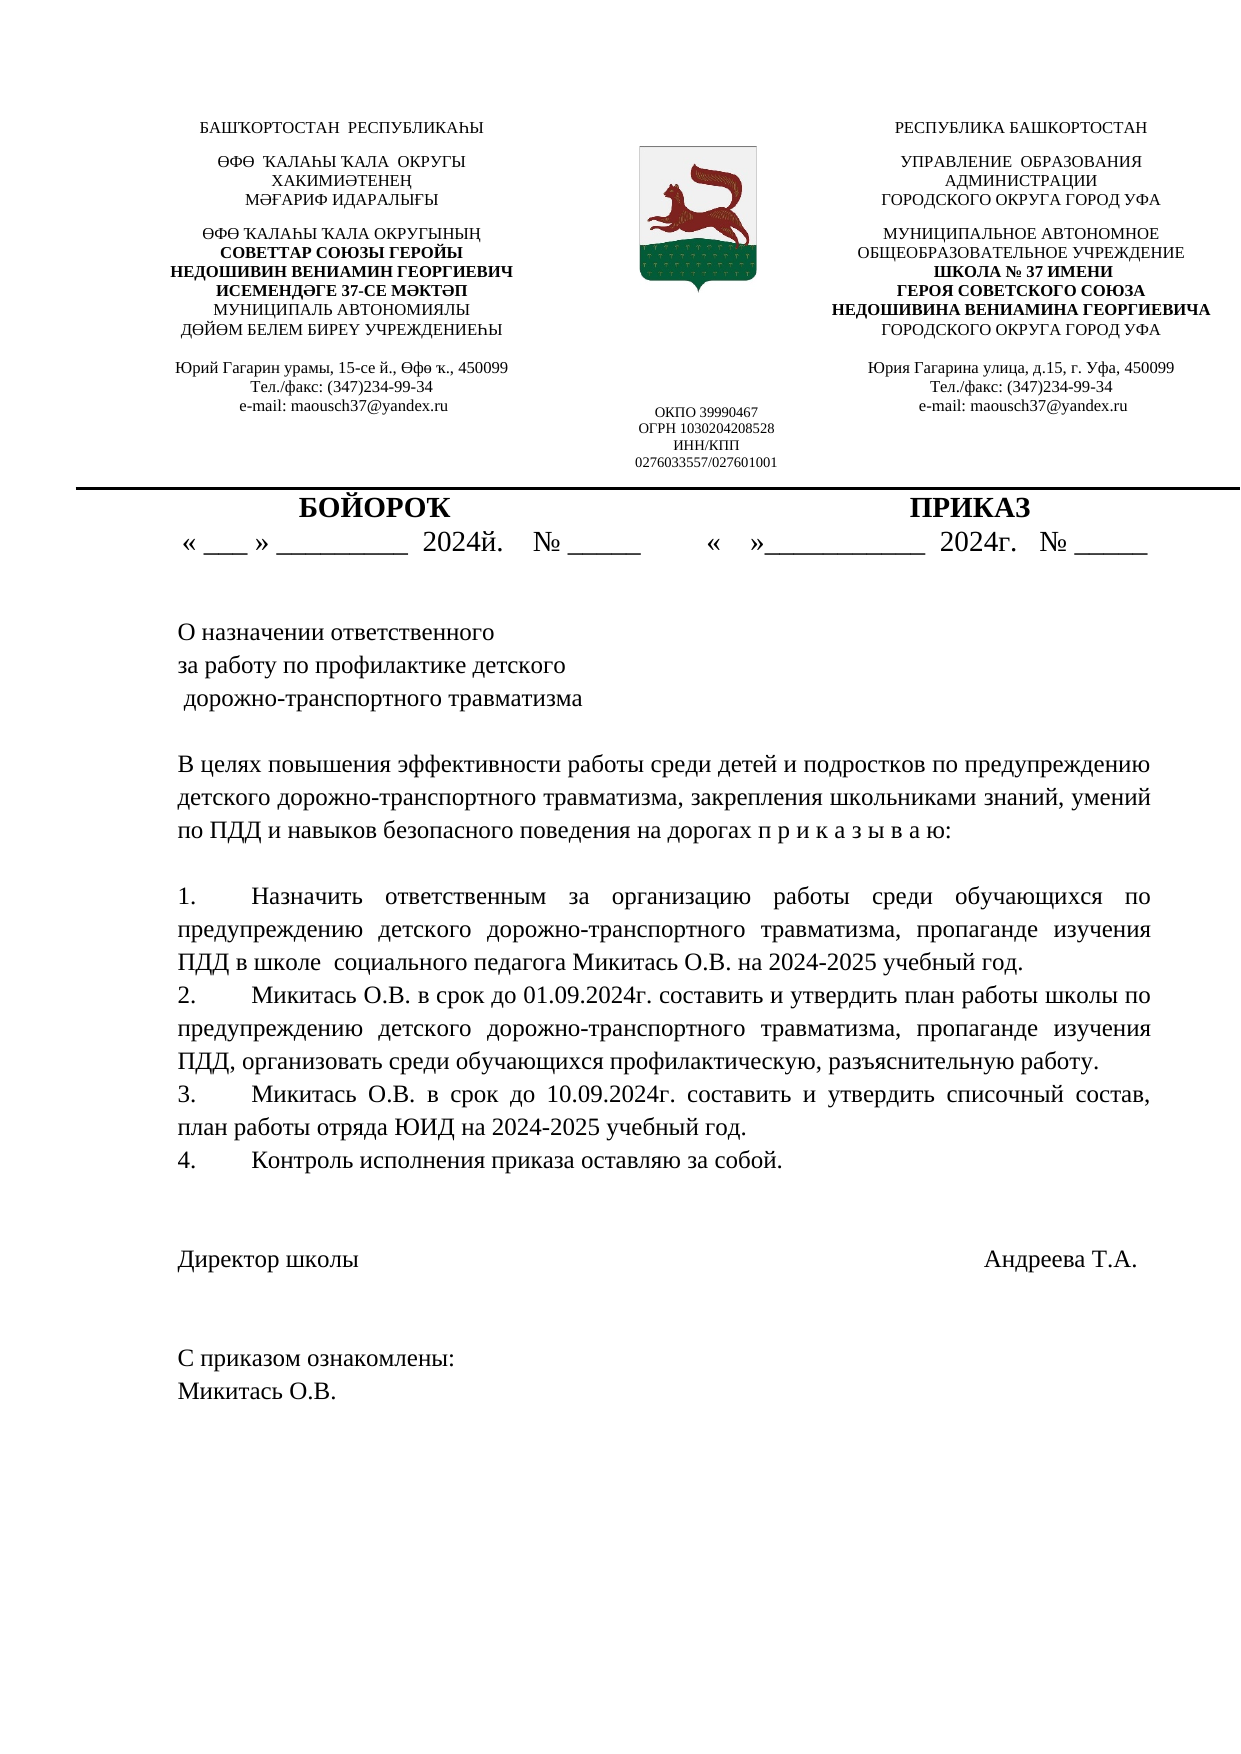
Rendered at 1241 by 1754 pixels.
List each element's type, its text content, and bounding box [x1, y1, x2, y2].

table_header БАШҠОРТОСТАН РЕСПУБЛИКАҺЫ ӨФӨ ҠАЛАҺЫ ҠАЛА ОКРУГЫ ХАКИМИӘТЕНЕҢ МӘҒАРИФ ИДАРАЛЫҒЫ ӨФӨ ҠАЛАҺЫ ҠАЛА ОКРУГЫНЫҢ СОВЕТТАР СОЮЗЫ ГЕРОЙЫ НЕДОШИВИН ВЕНИАМИН ГЕОРГИЕВИЧ ИСЕМЕНДӘГЕ 37-СЕ МӘКТӘП МУНИЦИПАЛЬ АВТОНОМИЯЛЫ ДӨЙӨМ БЕЛЕМ БИРЕҮ УЧРЕЖДЕНИЕҺЫ Юрий Гагарин урамы, 15-се й., Өфө ҡ., 450099 Тел./факс: (347)234-99-34 e-mail: maousch37@yandex.ru [76, 118, 608, 487]
text Микитась О.В. [177, 1376, 1152, 1405]
text 3. Микитась О.В. в срок до 10.09.2024г. составить и утвердить списочный состав, план работы отряда ЮИД на 2024-2025 учебный год. [177, 1079, 1152, 1141]
text дорожно-транспортного травматизма [177, 683, 1152, 712]
text за работу по профилактике детского [177, 650, 1152, 679]
picture [639, 146, 757, 293]
text В целях повышения эффективности работы среди детей и подростков по предупреждению детского дорожно-транспортного травматизма, закрепления школьниками знаний, умений по ПДД и навыков безопасного поведения на дорогах п р и к а з ы в а ю: [177, 749, 1152, 844]
text О назначении ответственного [177, 617, 1152, 646]
text « ___ » _________ 2024й. № _____ « »___________ 2024г. № _____ [177, 524, 1152, 557]
table_header ОКПО 39990467 ОГРН 1030204208528 ИНН/КПП 0276033557/027601001 [608, 118, 789, 487]
text Директор школы Андреева Т.А. [177, 1244, 1152, 1273]
text БОЙОРОҠ ПРИКАЗ [177, 490, 1152, 524]
table_header РЕСПУБЛИКА БАШКОРТОСТАН УПРАВЛЕНИЕ ОБРАЗОВАНИЯ АДМИНИСТРАЦИИ ГОРОДСКОГО ОКРУГА ГОРОД УФА МУНИЦИПАЛЬНОЕ АВТОНОМНОЕ ОБЩЕОБРАЗОВАТЕЛЬНОЕ УЧРЕЖДЕНИЕ ШКОЛА № 37 ИМЕНИ ГЕРОЯ СОВЕТСКОГО СОЮЗА НЕДОШИВИНА ВЕНИАМИНА ГЕОРГИЕВИЧА ГОРОДСКОГО ОКРУГА ГОРОД УФА Юрия Гагарина улица, д.15, г. Уфа, 450099 Тел./факс: (347)234-99-34 e-mail: maousch37@yandex.ru [789, 118, 1240, 487]
text 1. Назначить ответственным за организацию работы среди обучающихся по предупреждению детского дорожно-транспортного травматизма, пропаганде изучения ПДД в школе социального педагога Микитась О.В. на 2024-2025 учебный год. [177, 881, 1152, 976]
text 4. Контроль исполнения приказа оставляю за собой. [177, 1145, 1152, 1174]
text С приказом ознакомлены: [177, 1343, 1152, 1372]
text 2. Микитась О.В. в срок до 01.09.2024г. составить и утвердить план работы школы по предупреждению детского дорожно-транспортного травматизма, пропаганде изучения ПДД, организовать среди обучающихся профилактическую, разъяснительную работу. [177, 980, 1152, 1075]
